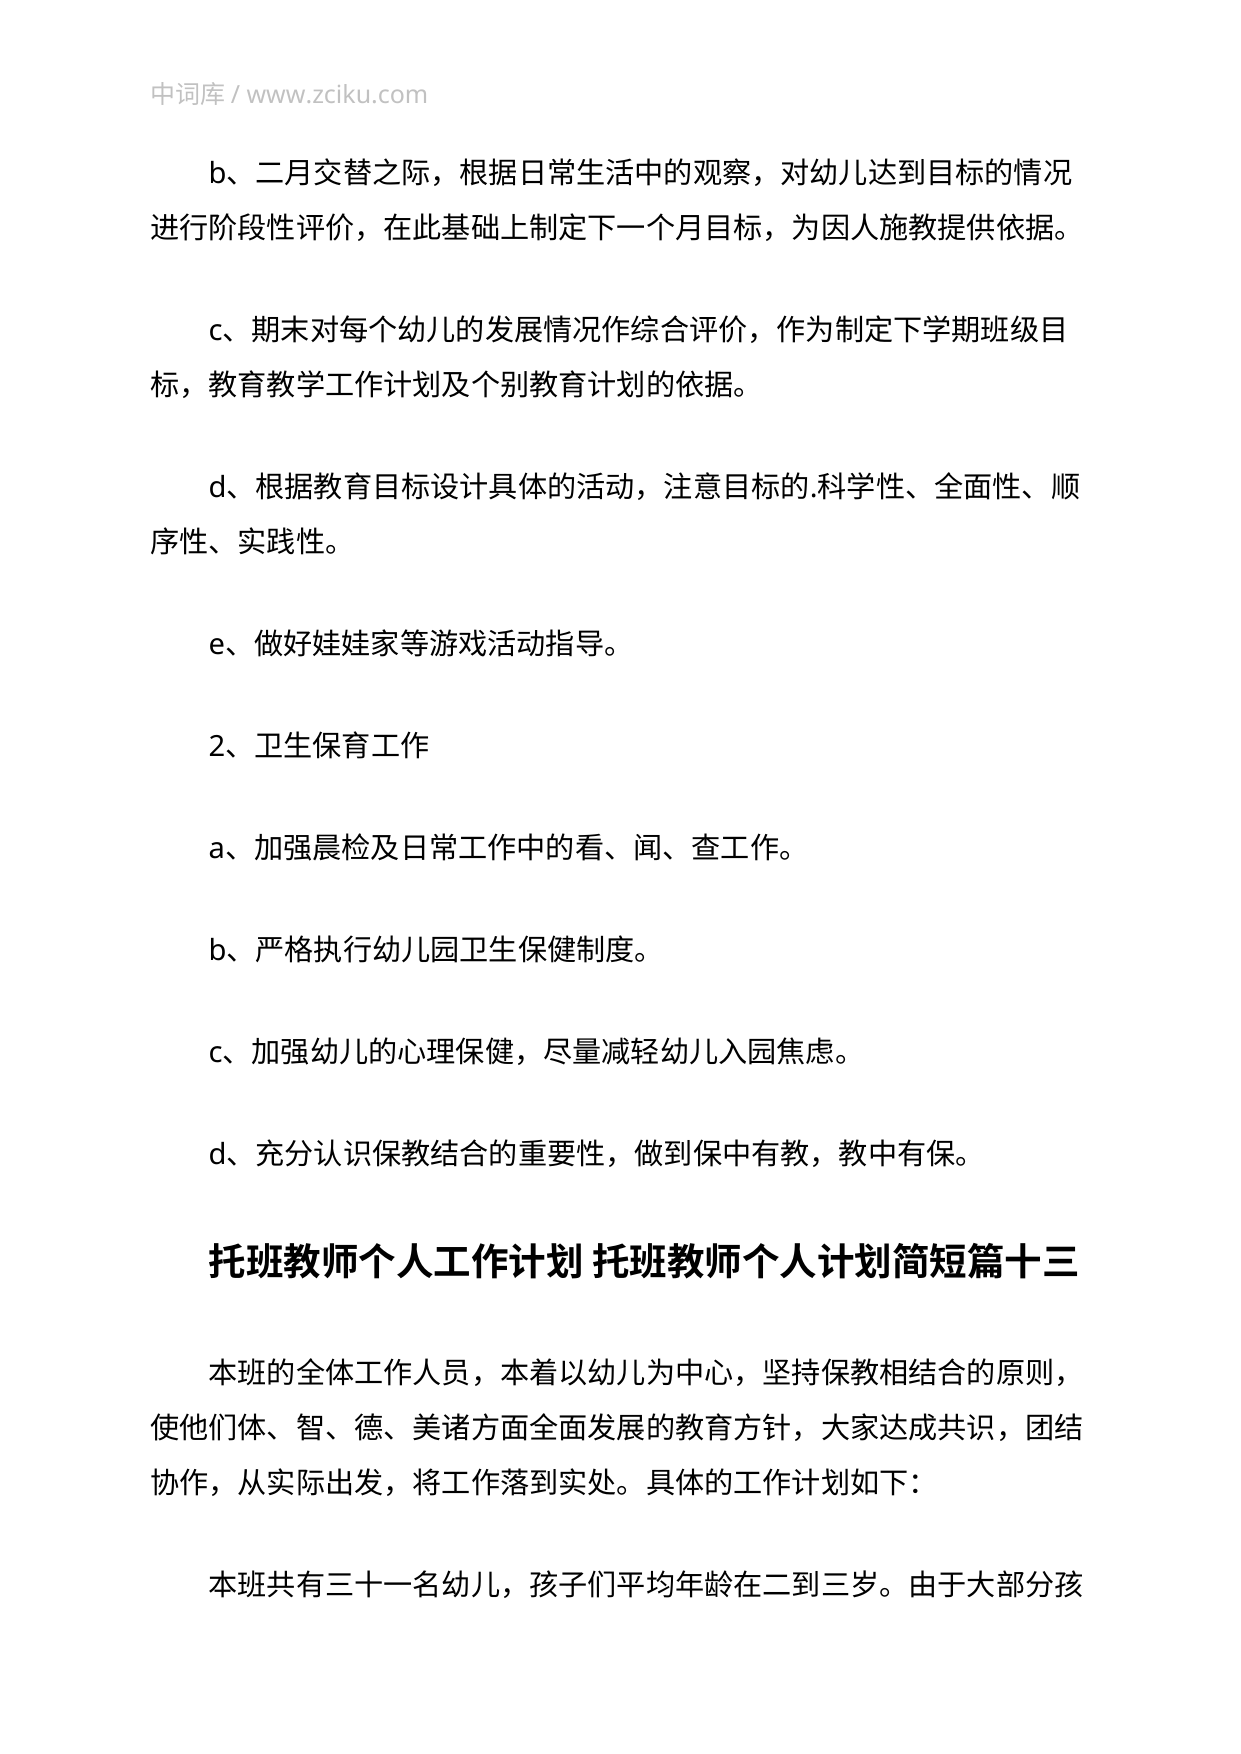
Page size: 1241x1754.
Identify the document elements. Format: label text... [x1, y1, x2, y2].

text b、二月交替之际，根据日常生活中的观察，对幼儿达到目标的情况进行阶段性评价，在此基础上制定下一个月目标，为因人施教提供依据。 [150, 150, 1090, 247]
text c、期末对每个幼儿的发展情况作综合评价，作为制定下学期班级目标，教育教学工作计划及个别教育计划的依据。 [150, 307, 1090, 404]
text 托班教师个人工作计划 托班教师个人计划简短篇十三 [150, 1232, 1090, 1286]
text d、根据教育目标设计具体的活动，注意目标的.科学性、全面性、顺序性、实践性。 [150, 463, 1090, 561]
text 2、卫生保育工作 [150, 722, 1090, 765]
text b、严格执行幼儿园卫生保健制度。 [150, 926, 1090, 969]
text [150, 1561, 1090, 1603]
text d、充分认识保教结合的重要性，做到保中有教，教中有保。 [150, 1130, 1090, 1173]
text e、做好娃娃家等游戏活动指导。 [150, 620, 1090, 663]
text a、加强晨检及日常工作中的看、闻、查工作。 [150, 824, 1090, 867]
text c、加强幼儿的心理保健，尽量减轻幼儿入园焦虑。 [150, 1028, 1090, 1071]
text 本班的全体工作人员，本着以幼儿为中心，坚持保教相结合的原则，使他们体、智、德、美诸方面全面发展的教育方针，大家达成共识，团结协作，从实际出发，将工作落到实处。具体的工作计划如下： [150, 1349, 1090, 1502]
